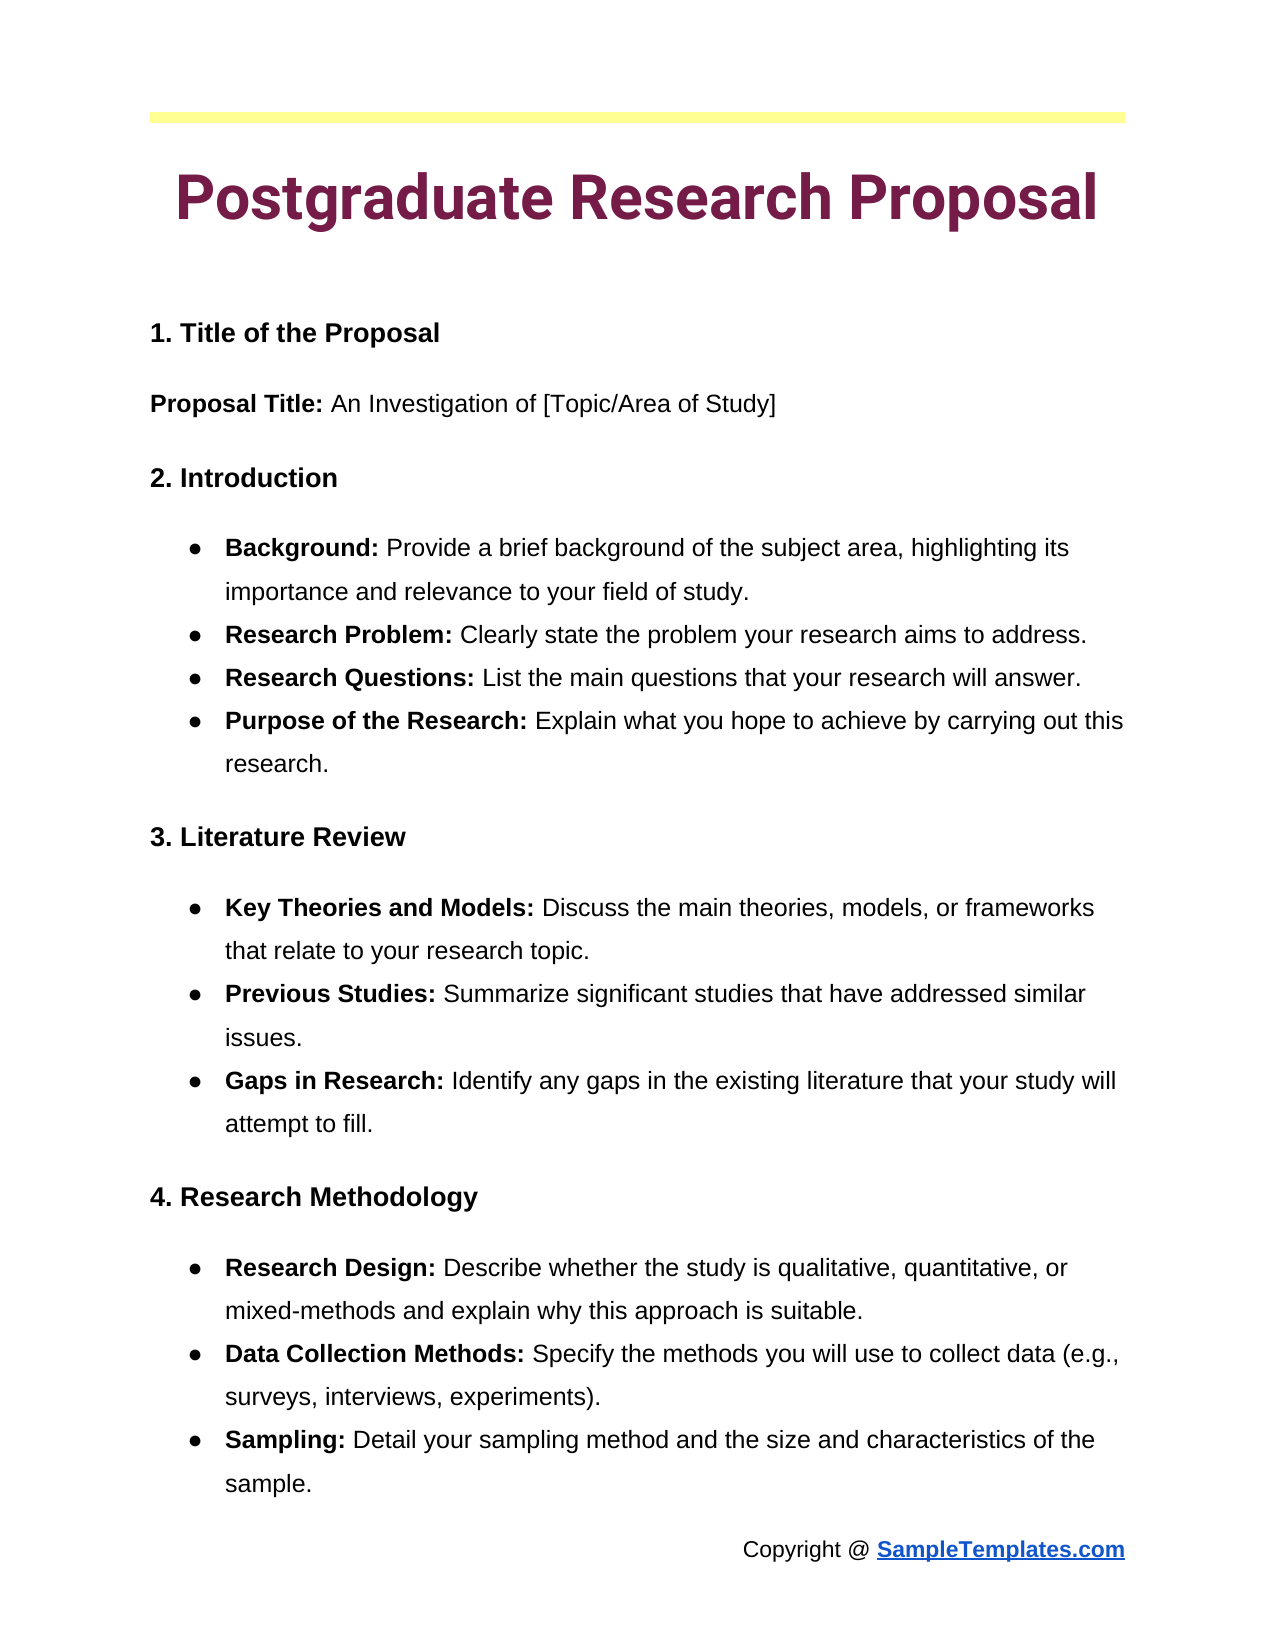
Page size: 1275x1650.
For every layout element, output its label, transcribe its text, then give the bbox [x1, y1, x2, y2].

list Research Questions: List the main questions that your research will answer. [187, 663, 1125, 692]
list Research Problem: Clearly state the problem your research aims to address. [187, 620, 1125, 648]
list Gaps in Research: Identify any gaps in the existing literature that your study will attempt to fill. [187, 1066, 1125, 1138]
text Postgraduate Research Proposal [150, 161, 1125, 234]
subtitle 2. Introduction [150, 462, 1125, 493]
subtitle 1. Title of the Proposal [150, 317, 1125, 349]
list Research Design: Describe whether the study is qualitative, quantitative, or mixed-methods and explain why this approach is suitable. [187, 1253, 1125, 1325]
list Previous Studies: Summarize significant studies that have addressed similar issues. [187, 979, 1125, 1051]
picture [150, 112, 1125, 123]
list Key Theories and Models: Discuss the main theories, models, or frameworks that relate to your research topic. [187, 893, 1125, 965]
list Background: Provide a brief background of the subject area, highlighting its importance and relevance to your field of study. [187, 533, 1125, 605]
subtitle 4. Research Methodology [150, 1181, 1125, 1212]
subtitle 3. Literature Review [150, 821, 1125, 853]
text Proposal Title: An Investigation of [Topic/Area of Study] [150, 389, 1125, 418]
list Purpose of the Research: Explain what you hope to achieve by carrying out this research. [187, 706, 1125, 778]
list Data Collection Methods: Specify the methods you will use to collect data (e.g., surveys, interviews, experiments). [187, 1339, 1125, 1411]
list Sampling: Detail your sampling method and the size and characteristics of the sample. [187, 1426, 1125, 1497]
